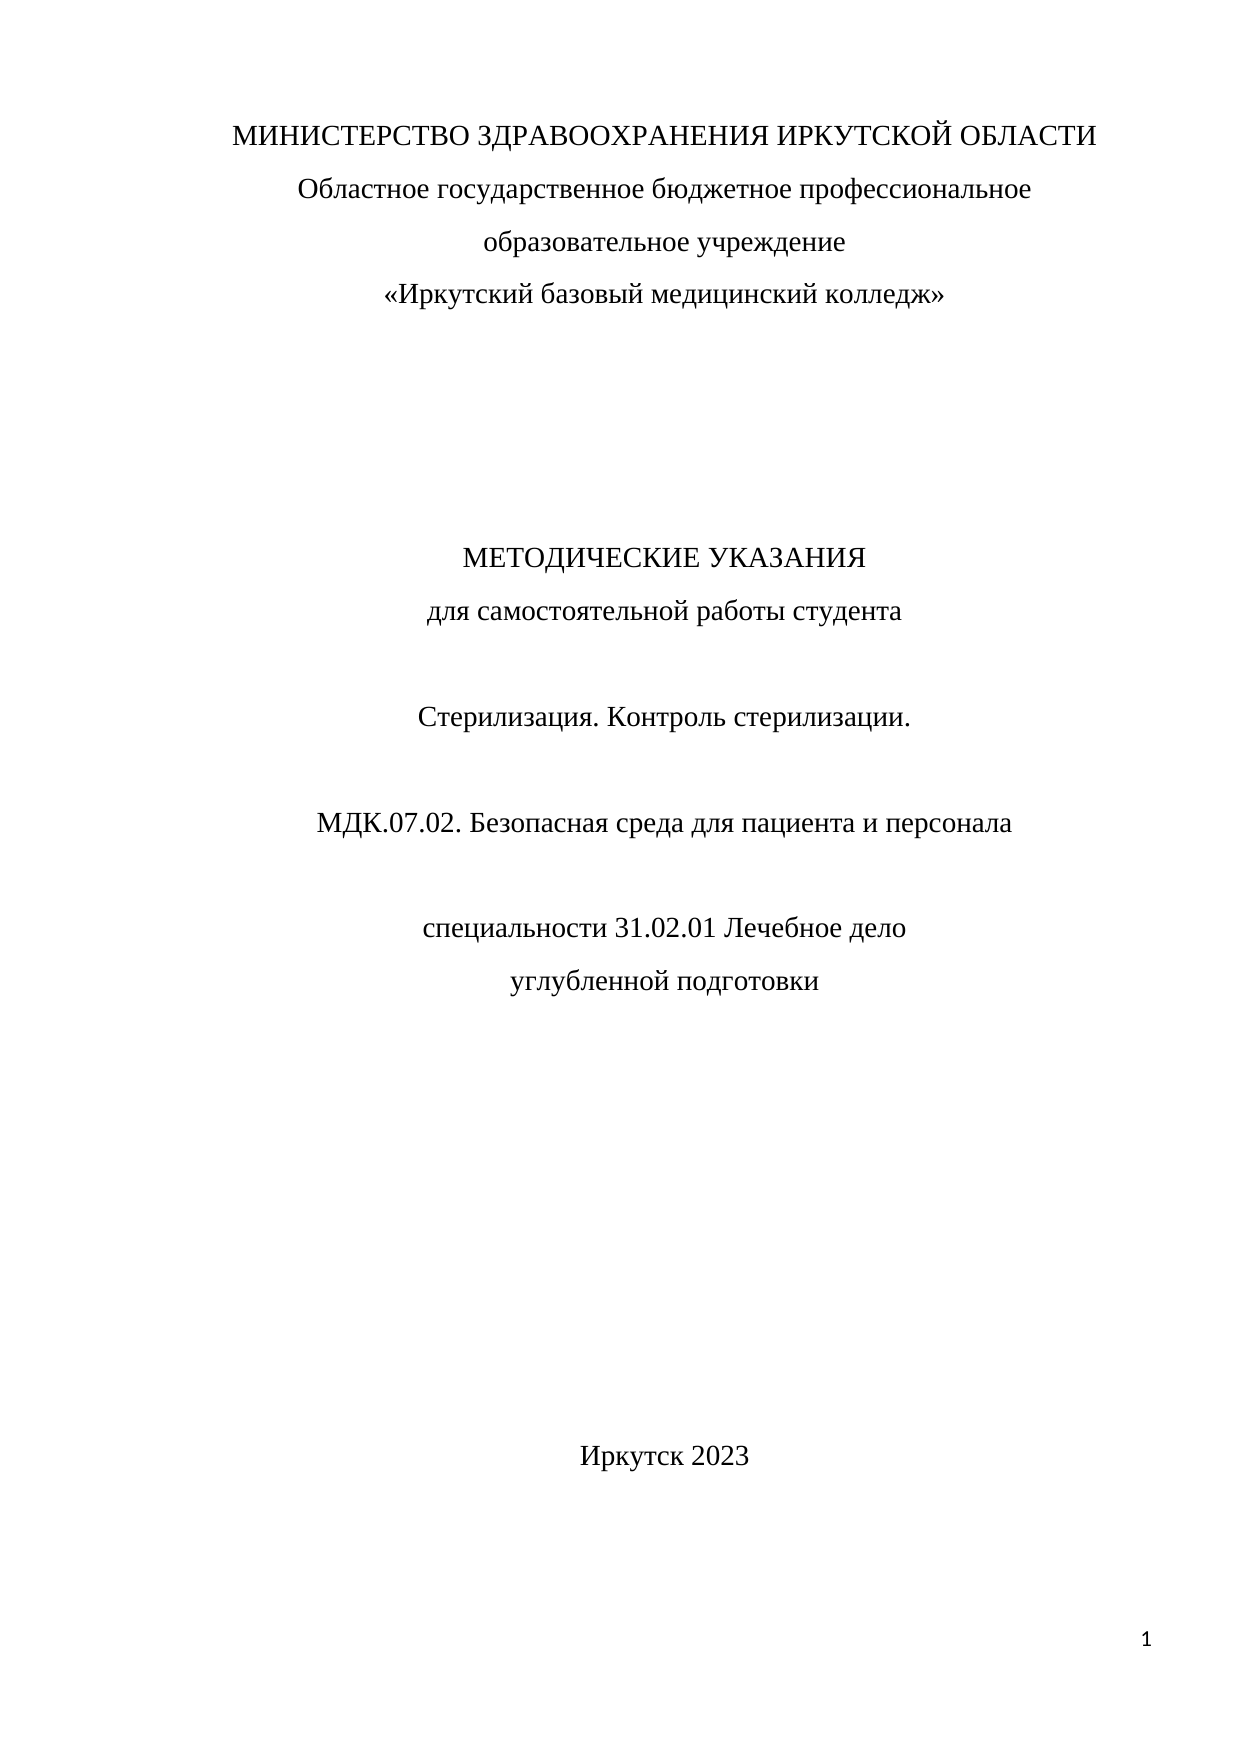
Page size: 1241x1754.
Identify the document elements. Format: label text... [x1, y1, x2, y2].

text «Иркутский базовый медицинский колледж» [177, 277, 1152, 310]
text специальности 31.02.01 Лечебное дело [177, 910, 1152, 944]
text Стерилизация. Контроль стерилизации. [177, 699, 1152, 733]
text МДК.07.02. Безопасная среда для пациента и персонала [177, 805, 1152, 838]
text МЕТОДИЧЕСКИЕ УКАЗАНИЯ [177, 541, 1152, 574]
text для самостоятельной работы студента [177, 593, 1152, 627]
text МИНИСТЕРСТВО ЗДРАВООХРАНЕНИЯ ИРКУТСКОЙ ОБЛАСТИ [177, 118, 1152, 152]
text образовательное учреждение [177, 224, 1152, 257]
text Иркутск 2023 [177, 1438, 1152, 1472]
text углубленной подготовки [177, 963, 1152, 997]
text Областное государственное бюджетное профессиональное [177, 171, 1152, 204]
